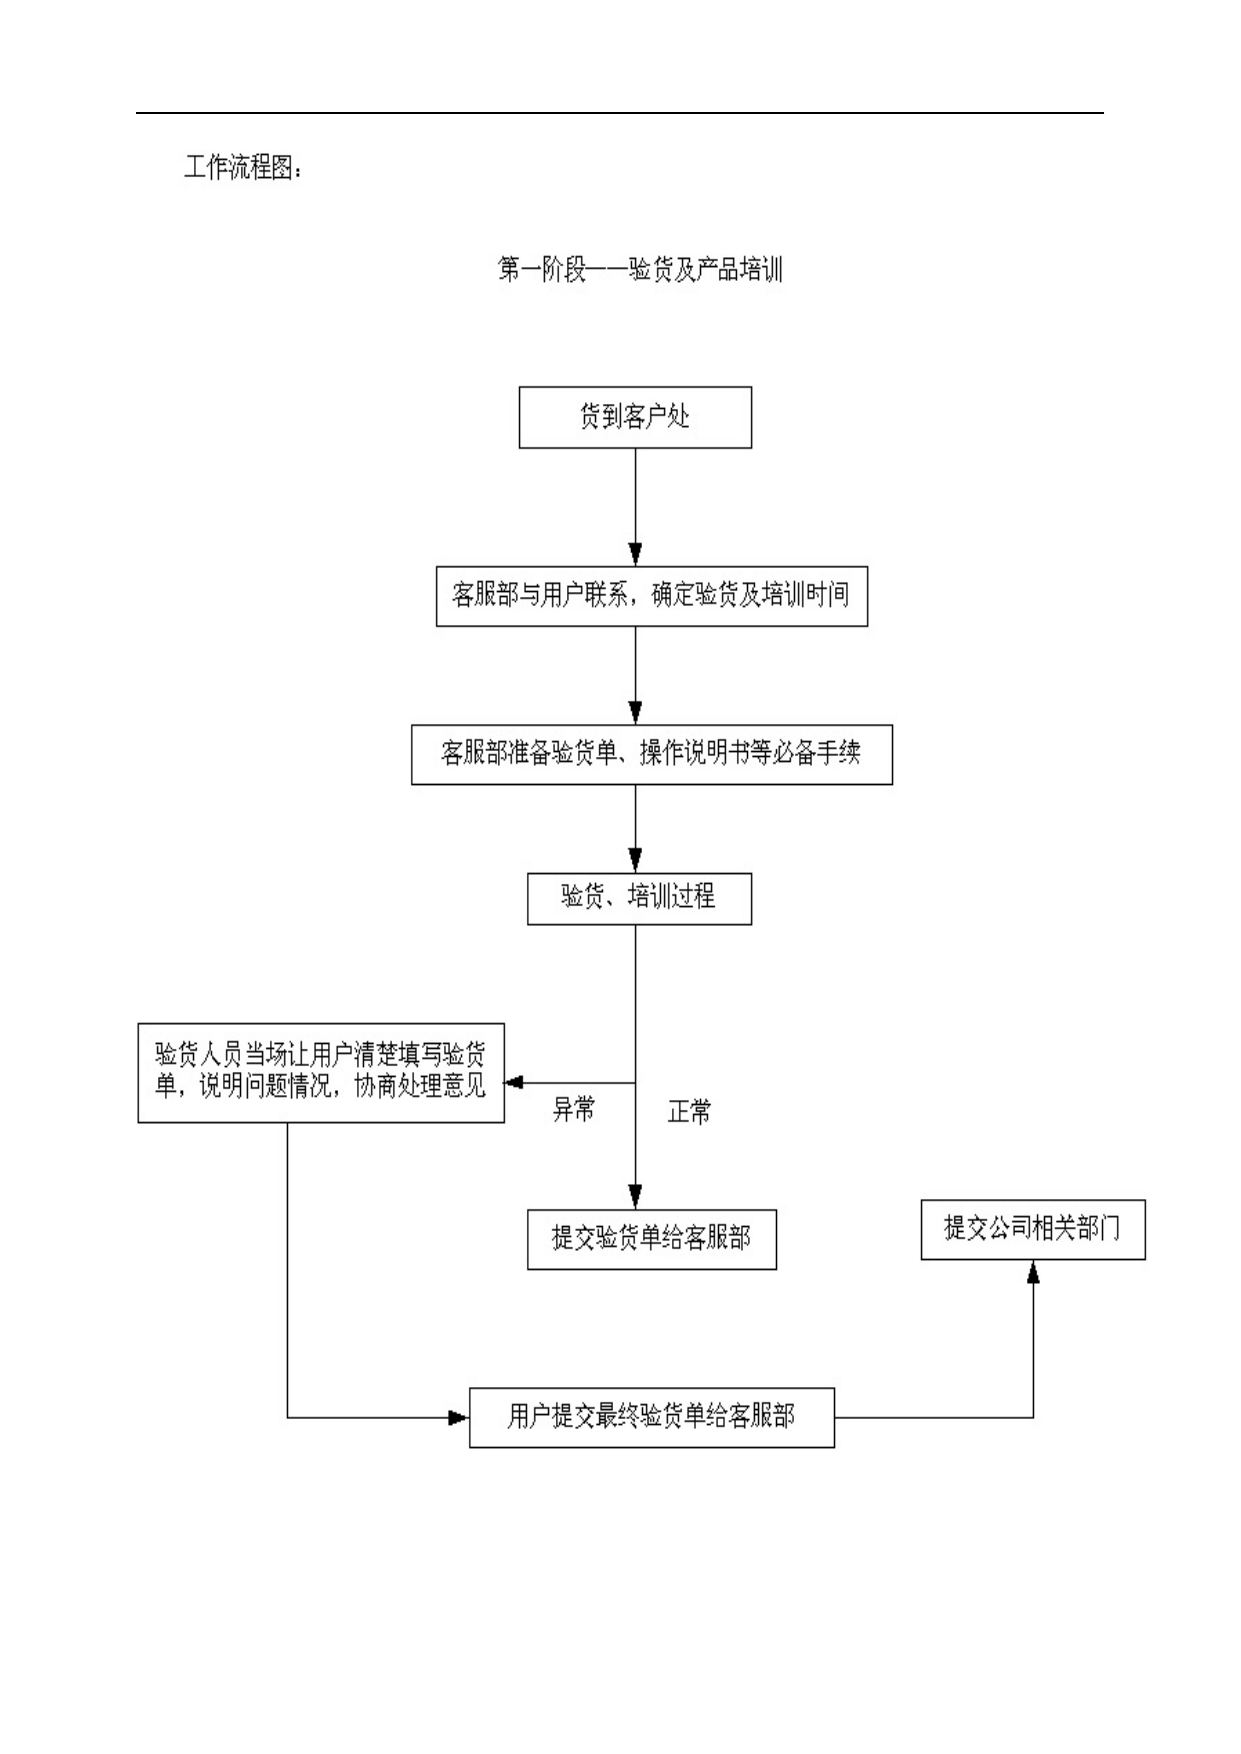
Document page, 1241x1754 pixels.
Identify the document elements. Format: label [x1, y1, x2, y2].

picture [135, 150, 1149, 1452]
